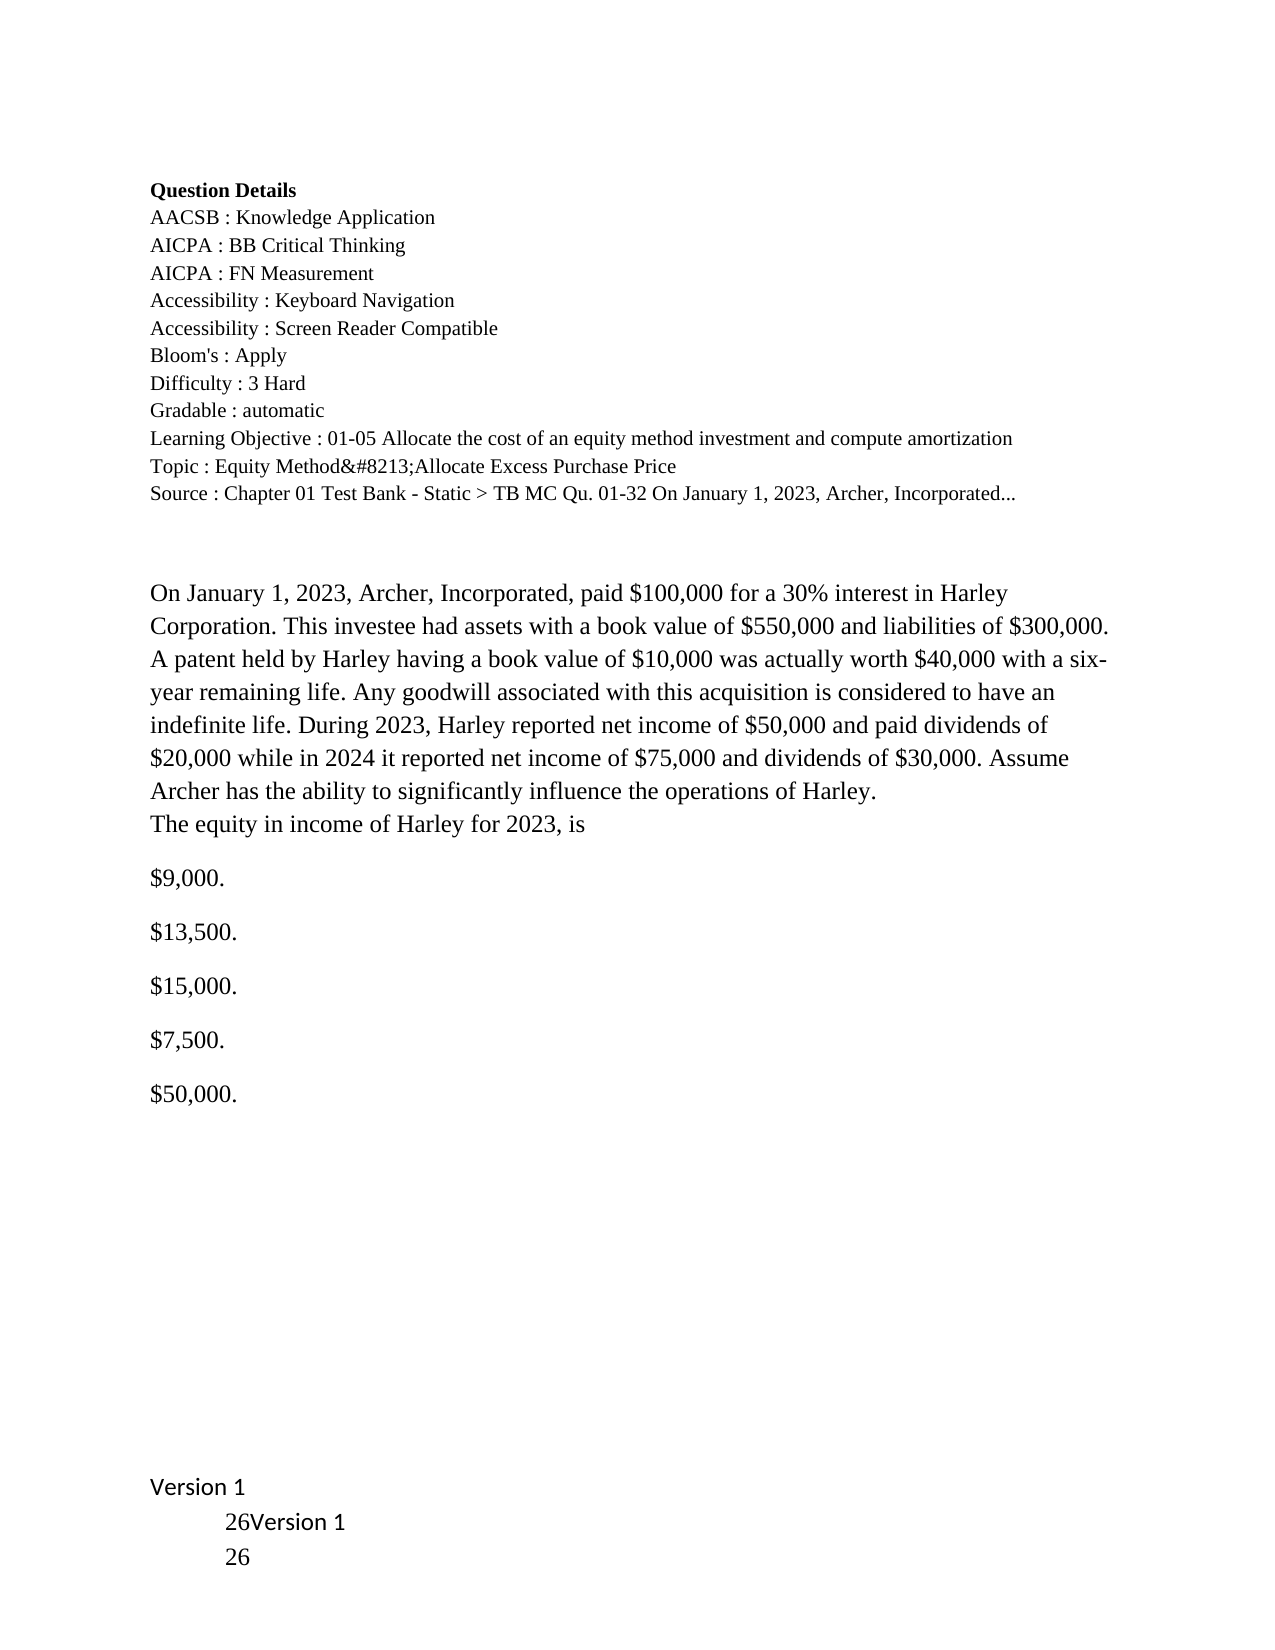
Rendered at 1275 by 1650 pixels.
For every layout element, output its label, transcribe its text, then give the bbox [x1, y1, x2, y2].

text Question Details AACSB : Knowledge Application AICPA : BB Critical Thinking AICPA : FN Measurement Accessibility : Keyboard Navigation Accessibility : Screen Reader Compatible Bloom's : Apply Difficulty : 3 Hard Gradable : automatic Learning Objective : 01-05 Allocate the cost of an equity method investment and compute amortization Topic : Equity Method&#8213;Allocate Excess Purchase Price Source : Chapter 01 Test Bank - Static > TB MC Qu. 01-32 On January 1, 2023, Archer, Incorporated... [150, 150, 1125, 505]
